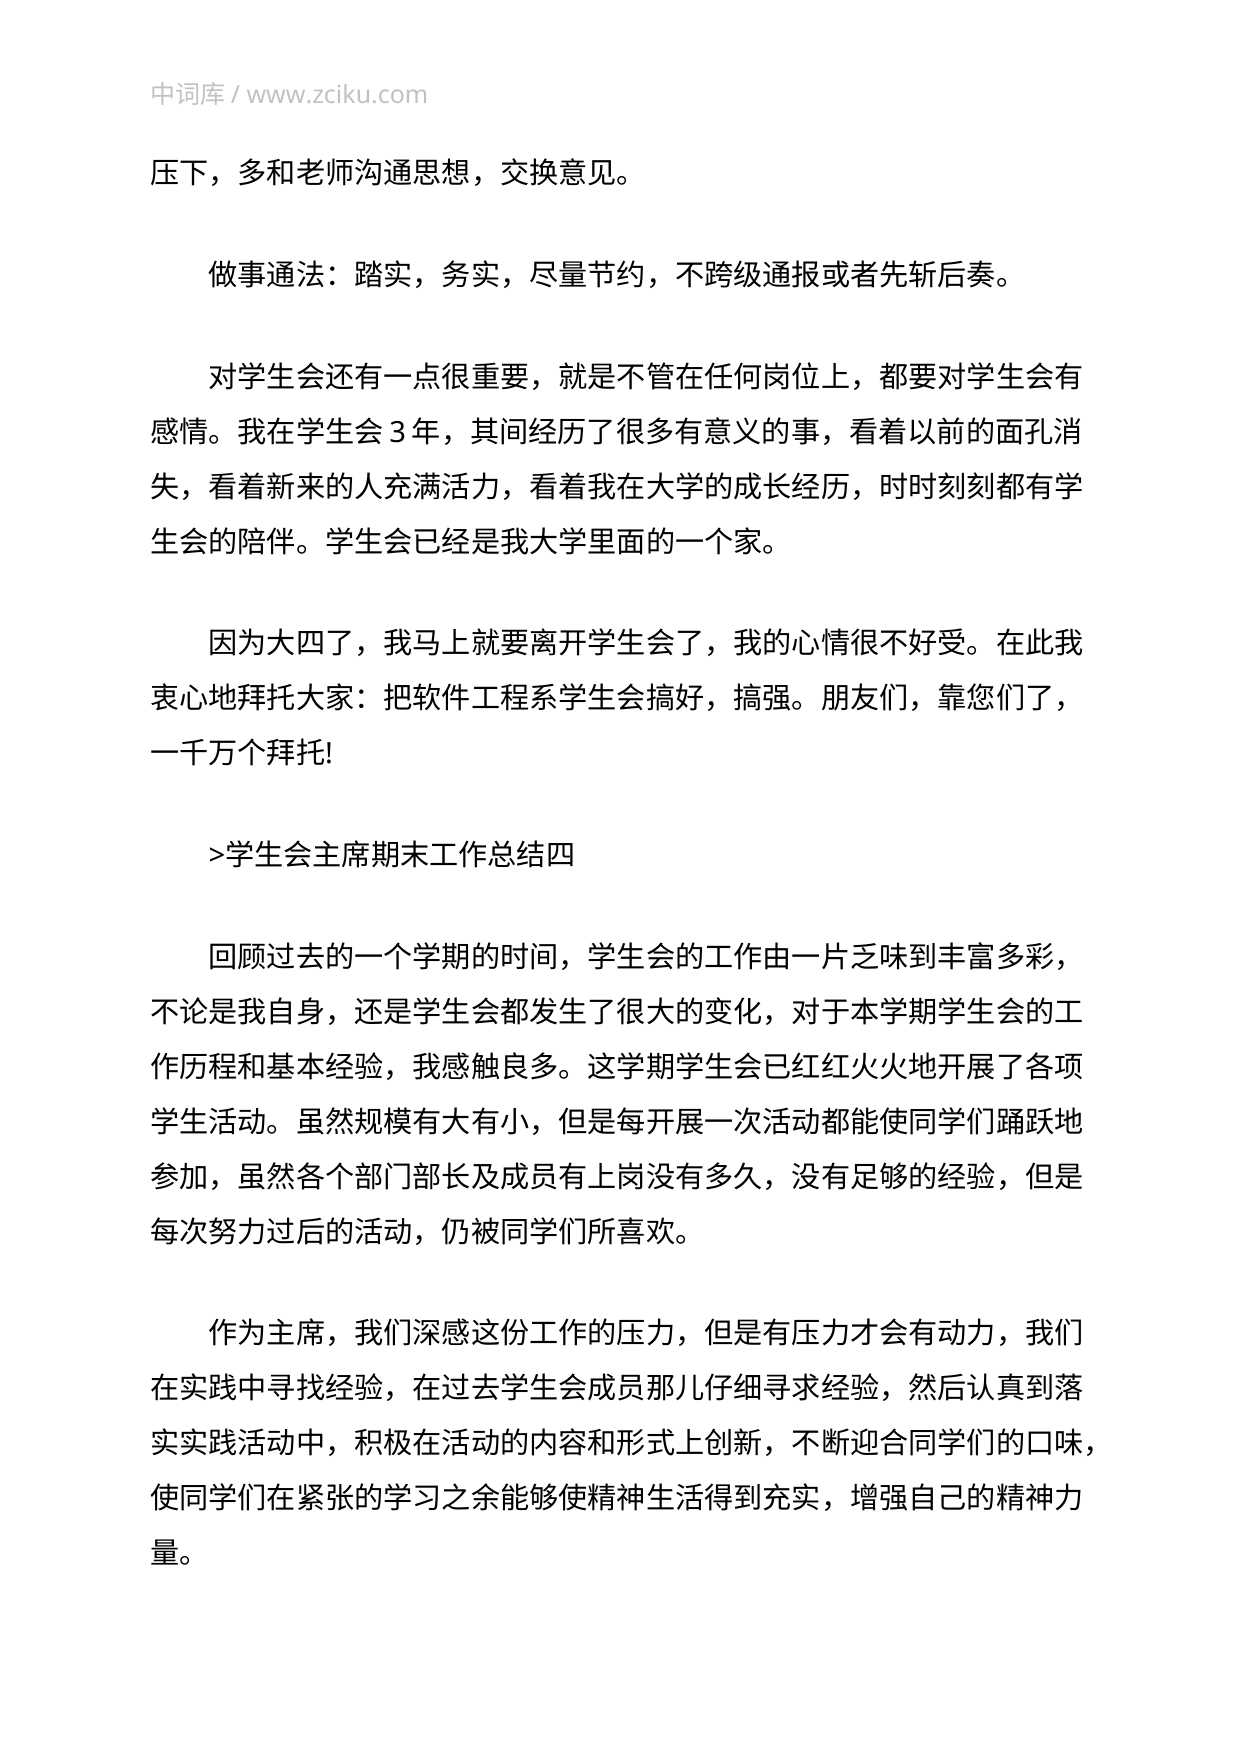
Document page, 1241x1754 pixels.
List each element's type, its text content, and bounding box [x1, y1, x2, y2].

text 因为大四了，我马上就要离开学生会了，我的心情很不好受。在此我衷心地拜托大家：把软件工程系学生会搞好，搞强。朋友们，靠您们了，一千万个拜托! [150, 620, 1090, 772]
text >学生会主席期末工作总结四 [150, 832, 1090, 874]
text 作为主席，我们深感这份工作的压力，但是有压力才会有动力，我们在实践中寻找经验，在过去学生会成员那儿仔细寻求经验，然后认真到落实实践活动中，积极在活动的内容和形式上创新，不断迎合同学们的口味，使同学们在紧张的学习之余能够使精神生活得到充实，增强自己的精神力量。 [150, 1310, 1090, 1572]
text 回顾过去的一个学期的时间，学生会的工作由一片乏味到丰富多彩，不论是我自身，还是学生会都发生了很大的变化，对于本学期学生会的工作历程和基本经验，我感触良多。这学期学生会已红红火火地开展了各项学生活动。虽然规模有大有小，但是每开展一次活动都能使同学们踊跃地参加，虽然各个部门部长及成员有上岗没有多久，没有足够的经验，但是每次努力过后的活动，仍被同学们所喜欢。 [150, 934, 1090, 1251]
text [150, 150, 1090, 192]
text 做事通法：踏实，务实，尽量节约，不跨级通报或者先斩后奏。 [150, 252, 1090, 294]
text 对学生会还有一点很重要，就是不管在任何岗位上，都要对学生会有感情。我在学生会3年，其间经历了很多有意义的事，看着以前的面孔消失，看着新来的人充满活力，看着我在大学的成长经历，时时刻刻都有学生会的陪伴。学生会已经是我大学里面的一个家。 [150, 353, 1090, 561]
